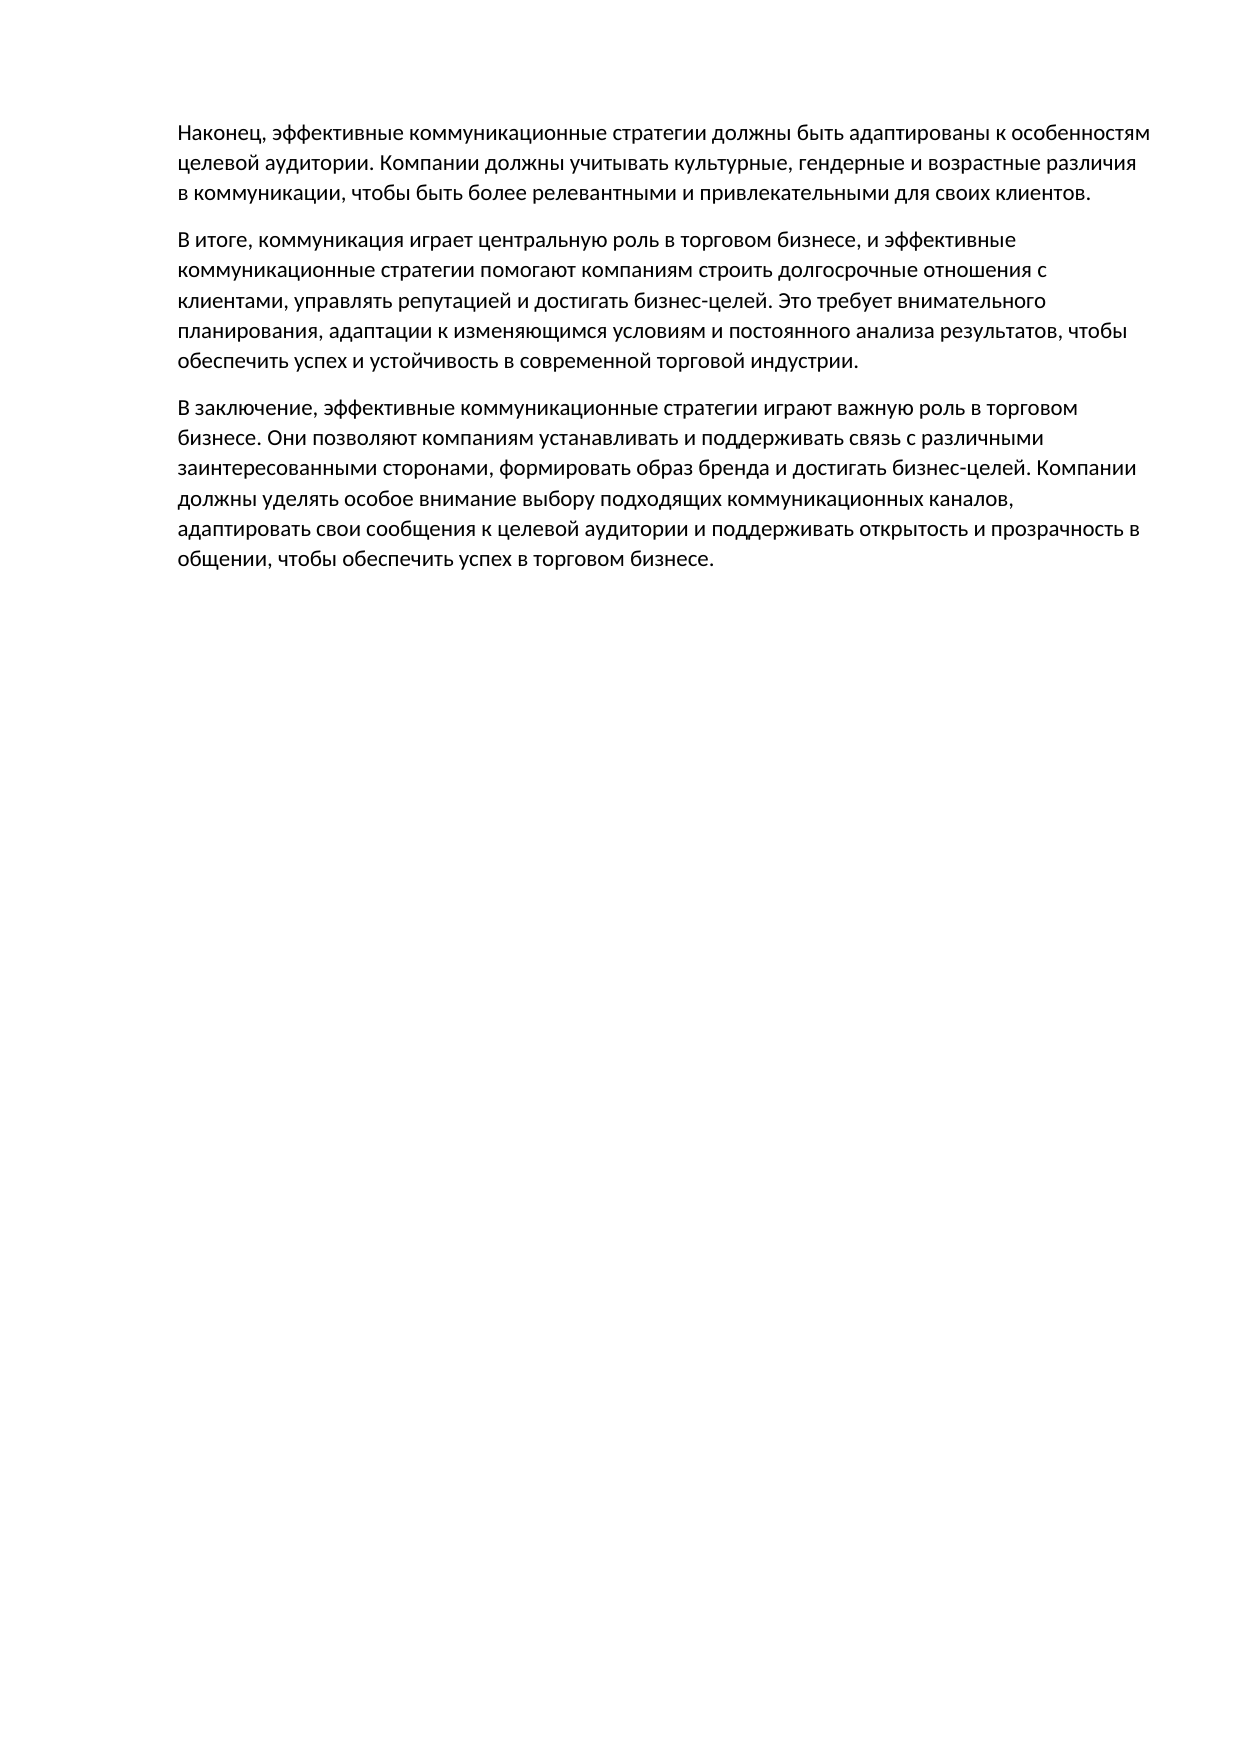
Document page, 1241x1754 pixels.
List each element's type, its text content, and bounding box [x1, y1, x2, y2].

text В заключение, эффективные коммуникационные стратегии играют важную роль в торговом бизнесе. Они позволяют компаниям устанавливать и поддерживать связь с различными заинтересованными сторонами, формировать образ бренда и достигать бизнес-целей. Компании должны уделять особое внимание выбору подходящих коммуникационных каналов, адаптировать свои сообщения к целевой аудитории и поддерживать открытость и прозрачность в общении, чтобы обеспечить успех в торговом бизнесе. [177, 393, 1152, 572]
text В итоге, коммуникация играет центральную роль в торговом бизнесе, и эффективные коммуникационные стратегии помогают компаниям строить долгосрочные отношения с клиентами, управлять репутацией и достигать бизнес-целей. Это требует внимательного планирования, адаптации к изменяющимся условиям и постоянного анализа результатов, чтобы обеспечить успех и устойчивость в современной торговой индустрии. [177, 225, 1152, 374]
text Наконец, эффективные коммуникационные стратегии должны быть адаптированы к особенностям целевой аудитории. Компании должны учитывать культурные, гендерные и возрастные различия в коммуникации, чтобы быть более релевантными и привлекательными для своих клиентов. [177, 118, 1152, 207]
